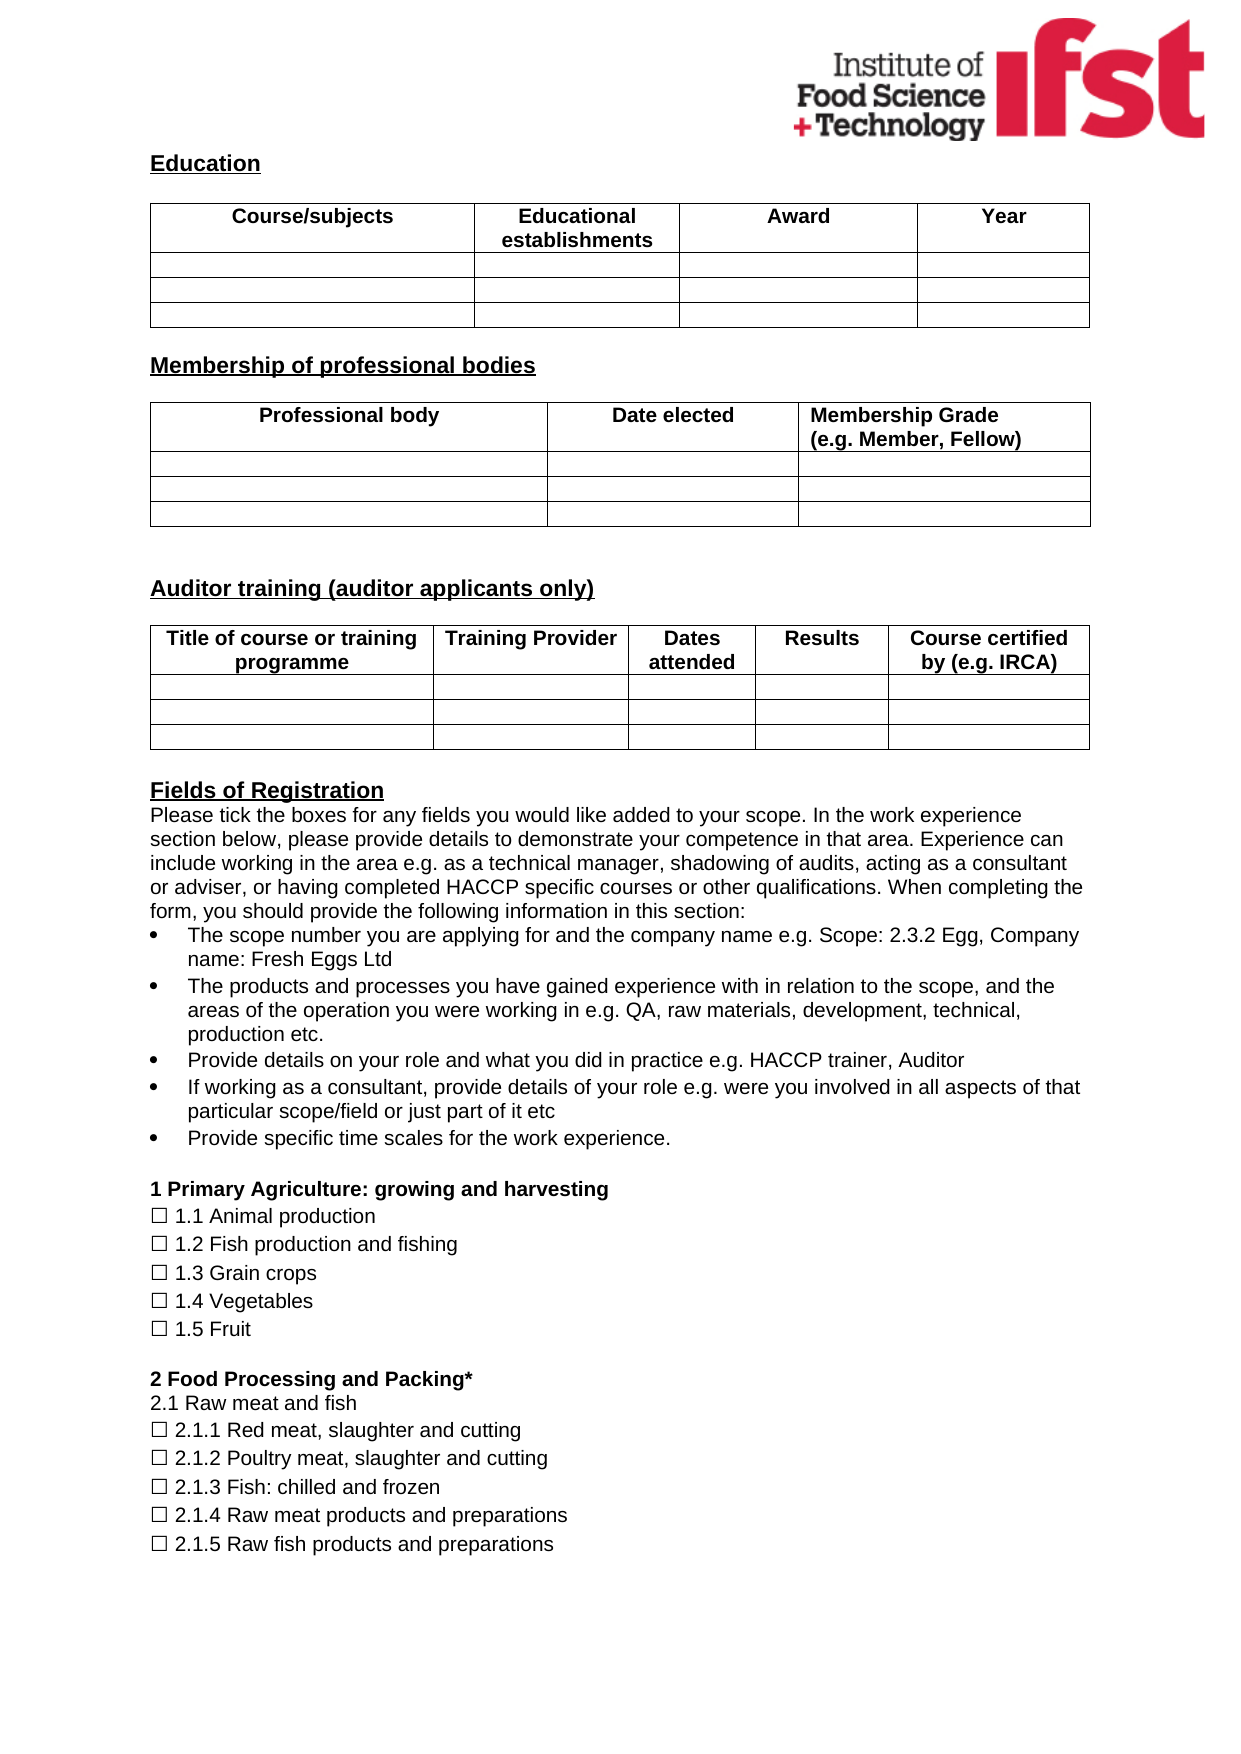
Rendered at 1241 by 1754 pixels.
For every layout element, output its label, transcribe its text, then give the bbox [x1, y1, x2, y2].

table_cell [475, 303, 679, 327]
table_header Course certified by (e.g. IRCA) [889, 626, 1089, 674]
text Fields of Registration [150, 777, 1090, 803]
table_cell [799, 502, 1090, 526]
table_cell [151, 452, 547, 476]
table_cell [151, 477, 547, 501]
table_cell [918, 303, 1089, 327]
table_cell [151, 502, 547, 526]
table_header Dates attended [629, 626, 755, 674]
table_cell [629, 725, 755, 749]
table_cell [151, 253, 474, 277]
table_header Educational establishments [475, 204, 679, 252]
table_cell [434, 700, 628, 724]
text Education [150, 150, 1090, 176]
table_cell [629, 675, 755, 699]
table_cell [889, 700, 1089, 724]
text Auditor training (auditor applicants only) [150, 575, 1090, 601]
text 2.1.5 Raw fish products and preparations [150, 1529, 1090, 1557]
table_header Title of course or training programme [151, 626, 433, 674]
table_cell [918, 253, 1089, 277]
table_cell [151, 675, 433, 699]
text Membership of professional bodies [150, 352, 1090, 378]
table_header Year [918, 204, 1089, 252]
text 1.5 Fruit [150, 1314, 1090, 1343]
table_cell [434, 675, 628, 699]
text 2 Food Processing and Packing* [150, 1367, 1090, 1391]
table_cell [434, 725, 628, 749]
table_cell [548, 452, 798, 476]
list If working as a consultant, provide details of your role e.g. were you involved in all aspects of that particular scope/field or just part of it etc [150, 1075, 1090, 1123]
list Provide details on your role and what you did in practice e.g. HACCP trainer, Auditor [150, 1048, 1090, 1072]
text 1.4 Vegetables [150, 1286, 1090, 1314]
table_cell [475, 253, 679, 277]
table_cell [799, 452, 1090, 476]
table_cell [680, 253, 917, 277]
table_header Course/subjects [151, 204, 474, 252]
table_cell [680, 303, 917, 327]
text 2.1.2 Poultry meat, slaughter and cutting [150, 1443, 1090, 1472]
table_cell [918, 278, 1089, 302]
table_cell [475, 278, 679, 302]
table_cell [151, 278, 474, 302]
table_cell [756, 725, 888, 749]
text 2.1.3 Fish: chilled and frozen [150, 1472, 1090, 1500]
list The products and processes you have gained experience with in relation to the scope, and the areas of the operation you were working in e.g. QA, raw materials, development, technical, production etc. [150, 973, 1090, 1046]
table_header Award [680, 204, 917, 252]
table_header Date elected [548, 403, 798, 451]
table_cell [548, 502, 798, 526]
list The scope number you are applying for and the company name e.g. Scope: 2.3.2 Egg, Company name: Fresh Eggs Ltd [150, 923, 1090, 971]
text 1.1 Animal production [150, 1201, 1090, 1229]
table_header Membership Grade (e.g. Member, Fellow) [799, 403, 1090, 451]
table_cell [151, 700, 433, 724]
table_cell [151, 725, 433, 749]
table_header Results [756, 626, 888, 674]
table_header Professional body [151, 403, 547, 451]
table_cell [680, 278, 917, 302]
table_cell [756, 675, 888, 699]
table_cell [756, 700, 888, 724]
table_cell [889, 675, 1089, 699]
table_cell [889, 725, 1089, 749]
table_header Training Provider [434, 626, 628, 674]
table_cell [799, 477, 1090, 501]
text 1 Primary Agriculture: growing and harvesting [150, 1177, 1090, 1201]
text 2.1.1 Red meat, slaughter and cutting [150, 1415, 1090, 1443]
text Please tick the boxes for any fields you would like added to your scope. In the work experience section below, please provide details to demonstrate your competence in that area. Experience can include working in the area e.g. as a technical manager, shadowing of audits, acting as a consultant or adviser, or having completed HACCP specific courses or other qualifications. When completing the form, you should provide the following information in this section: [150, 803, 1090, 923]
text 2.1 Raw meat and fish [150, 1391, 1090, 1415]
list Provide specific time scales for the work experience. [150, 1126, 1090, 1150]
table_cell [151, 303, 474, 327]
table_cell [548, 477, 798, 501]
text 1.3 Grain crops [150, 1258, 1090, 1286]
text 2.1.4 Raw meat products and preparations [150, 1500, 1090, 1529]
text 1.2 Fish production and fishing [150, 1229, 1090, 1258]
table_cell [629, 700, 755, 724]
